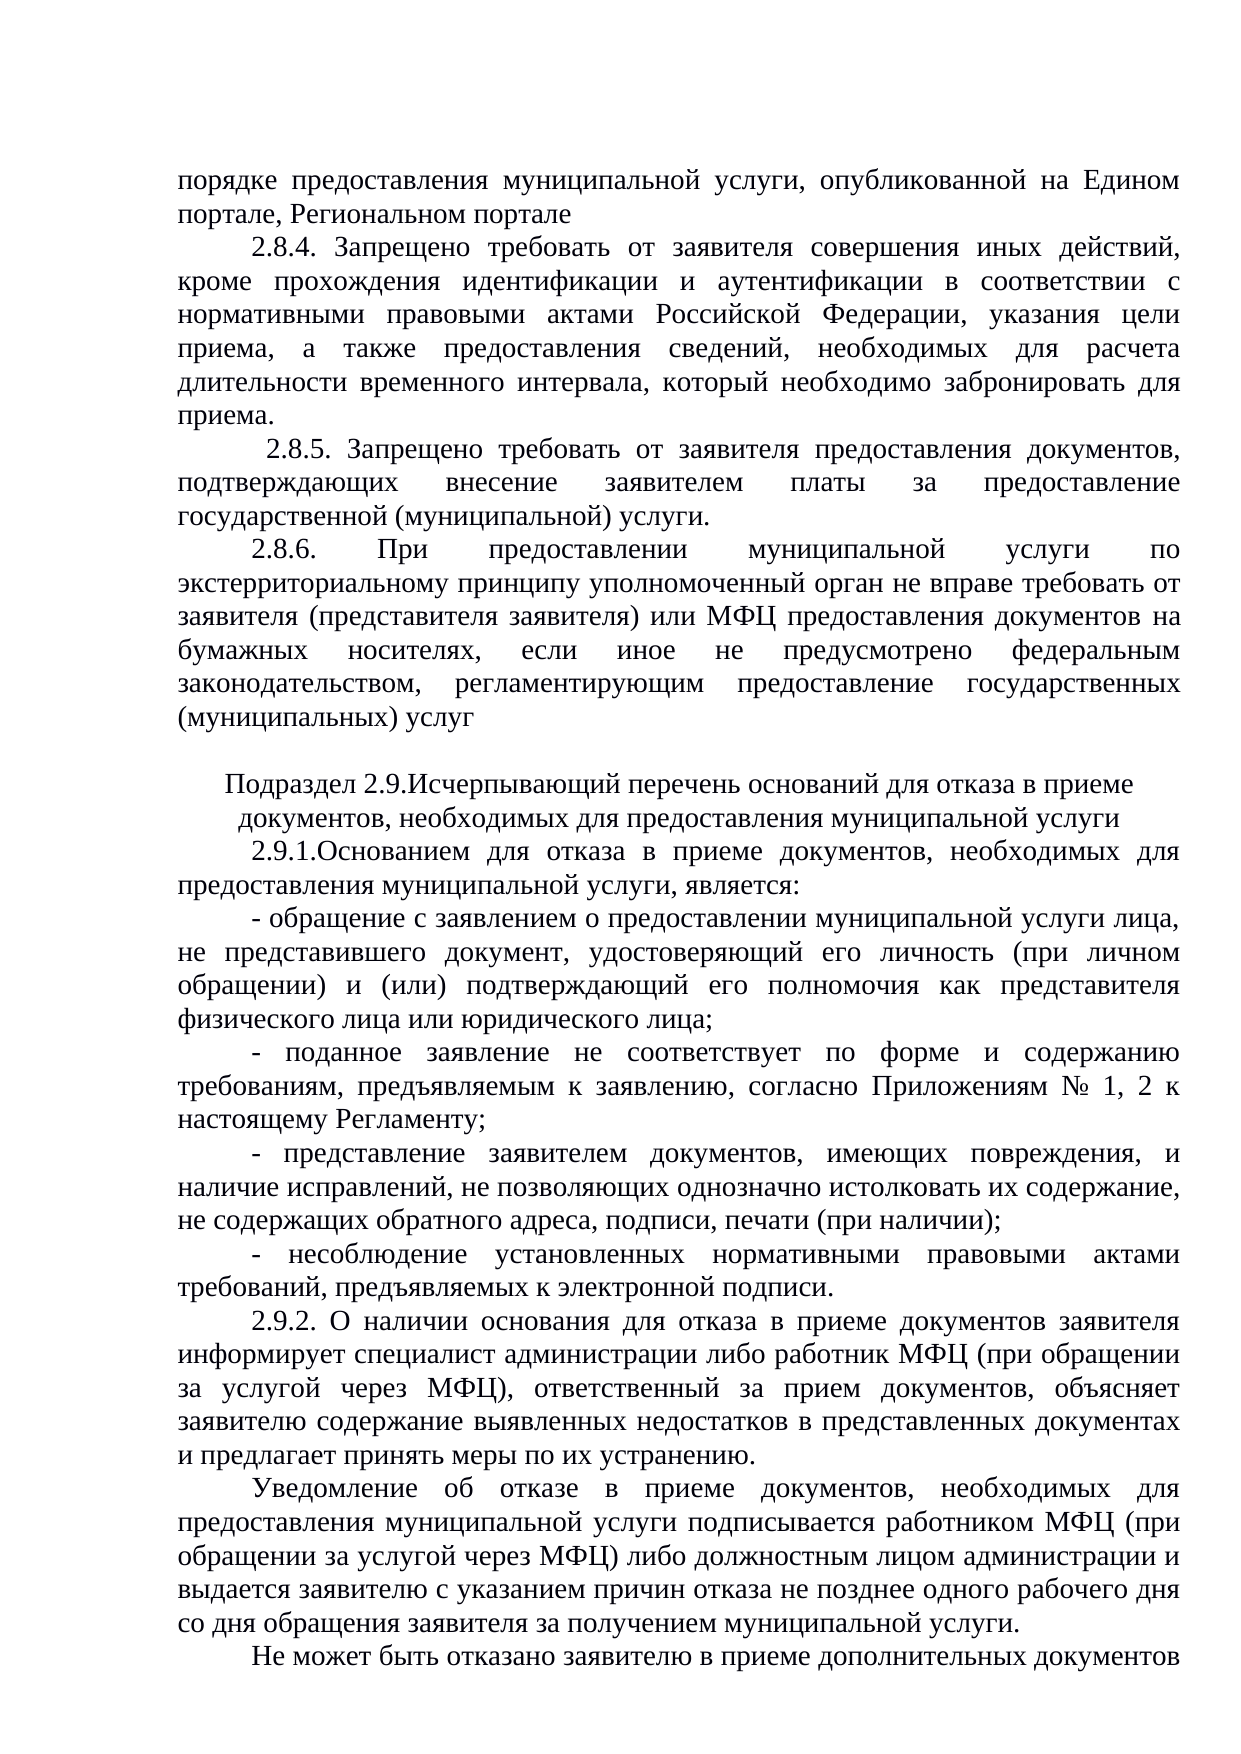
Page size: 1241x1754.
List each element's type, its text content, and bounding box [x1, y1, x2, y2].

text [177, 1638, 1181, 1672]
text - несоблюдение установленных нормативными правовыми актами требований, предъявляемых к электронной подписи. [177, 1236, 1181, 1303]
text 2.8.4. Запрещено требовать от заявителя совершения иных действий, кроме прохождения идентификации и аутентификации в соответствии с нормативными правовыми актами Российской Федерации, указания цели приема, а также предоставления сведений, необходимых для расчета длительности временного интервала, который необходимо забронировать для приема. [177, 229, 1181, 431]
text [177, 162, 1181, 229]
text - обращение с заявлением о предоставлении муниципальной услуги лица, не представившего документ, удостоверяющий его личность (при личном обращении) и (или) подтверждающий его полномочия как представителя физического лица или юридического лица; [177, 900, 1181, 1034]
text 2.8.6. При предоставлении муниципальной услуги по экстерриториальному принципу уполномоченный орган не вправе требовать от заявителя (представителя заявителя) или МФЦ предоставления документов на бумажных носителях, если иное не предусмотрено федеральным законодательством, регламентирующим предоставление государственных (муниципальных) услуг [177, 531, 1181, 733]
text 2.9.2. О наличии основания для отказа в приеме документов заявителя информирует специалист администрации либо работник МФЦ (при обращении за услугой через МФЦ), ответственный за прием документов, объясняет заявителю содержание выявленных недостатков в представленных документах и предлагает принять меры по их устранению. [177, 1303, 1181, 1471]
text - представление заявителем документов, имеющих повреждения, и наличие исправлений, не позволяющих однозначно истолковать их содержание, не содержащих обратного адреса, подписи, печати (при наличии); [177, 1135, 1181, 1236]
text Подраздел 2.9.Исчерпывающий перечень оснований для отказа в приеме документов, необходимых для предоставления муниципальной услуги [177, 766, 1181, 833]
text 2.8.5. Запрещено требовать от заявителя предоставления документов, подтверждающих внесение заявителем платы за предоставление государственной (муниципальной) услуги. [177, 431, 1181, 531]
text - поданное заявление не соответствует по форме и содержанию требованиям, предъявляемым к заявлению, согласно Приложениям № 1, 2 к настоящему Регламенту; [177, 1034, 1181, 1135]
text 2.9.1.Основанием для отказа в приеме документов, необходимых для предоставления муниципальной услуги, является: [177, 833, 1181, 900]
text Уведомление об отказе в приеме документов, необходимых для предоставления муниципальной услуги подписывается работником МФЦ (при обращении за услугой через МФЦ) либо должностным лицом администрации и выдается заявителю с указанием причин отказа не позднее одного рабочего дня со дня обращения заявителя за получением муниципальной услуги. [177, 1471, 1181, 1638]
